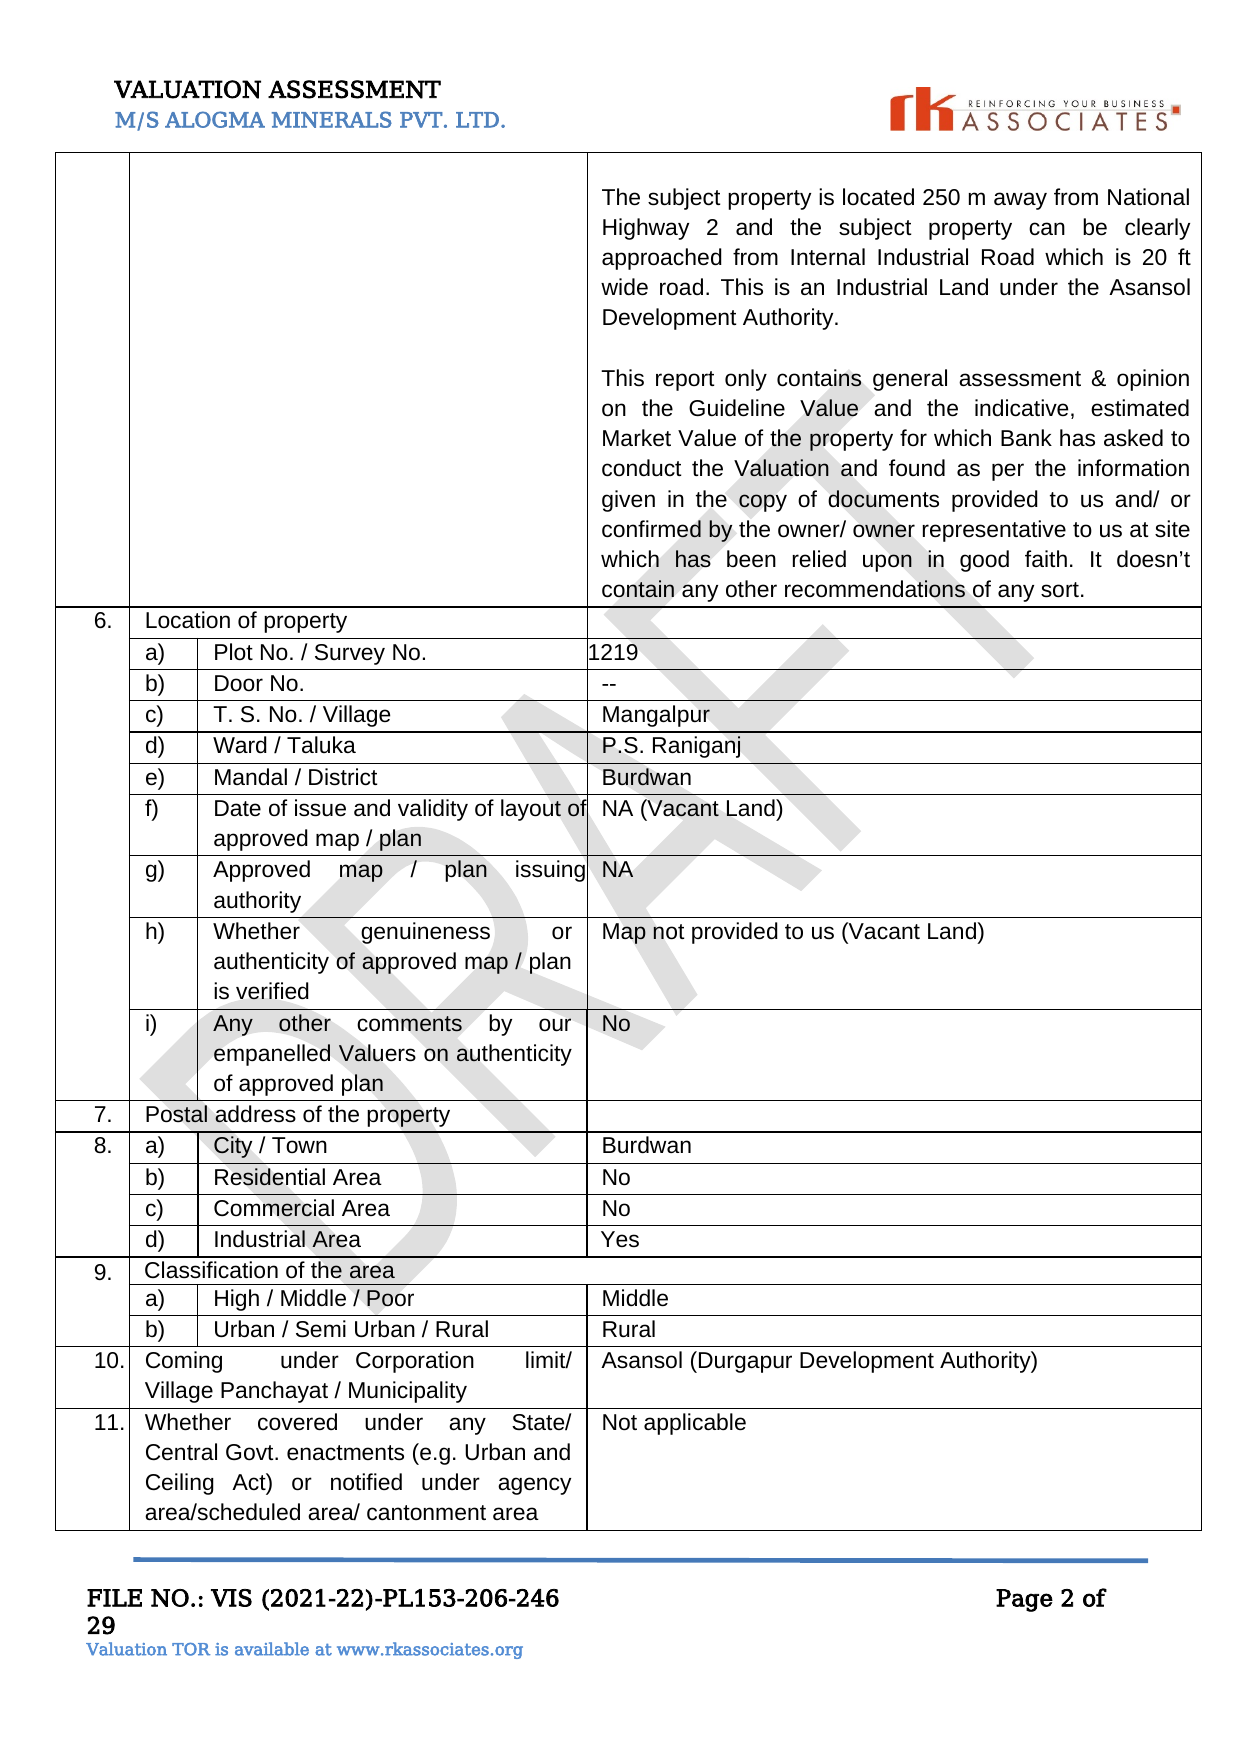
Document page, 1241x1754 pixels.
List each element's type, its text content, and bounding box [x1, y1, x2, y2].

table_cell [588, 608, 1201, 638]
table_cell [130, 733, 197, 763]
table_cell Coming under Corporation limit/ Village Panchayat / Municipality [130, 1347, 586, 1408]
table_cell Any other comments by our empanelled Valuers on authenticity of approved plan [198, 1010, 586, 1100]
table_cell Mandal / District [198, 764, 587, 794]
table_cell [56, 1133, 129, 1256]
table_cell Ward / Taluka [198, 733, 587, 763]
table_cell [130, 670, 197, 700]
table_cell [130, 153, 587, 606]
table_cell Approved map / plan issuing authority [198, 856, 587, 917]
table_cell Plot No. / Survey No. [198, 639, 587, 669]
table_cell [130, 795, 197, 855]
table_cell Commercial Area [199, 1195, 586, 1225]
table_cell No [588, 1195, 1201, 1225]
table_cell [130, 918, 197, 1008]
table_cell [130, 764, 197, 794]
table_cell Whether genuineness or authenticity of approved map / plan is verified [198, 918, 587, 1008]
table_cell Postal address of the property [130, 1101, 586, 1131]
table_cell [130, 1195, 197, 1225]
table_cell City / Town [199, 1133, 586, 1163]
table_cell [130, 701, 197, 731]
table_cell Not applicable [588, 1409, 1201, 1529]
table_cell Yes [588, 1226, 1201, 1256]
table_cell [130, 1316, 197, 1346]
table_cell Residential Area [199, 1164, 586, 1194]
table_cell [56, 1409, 129, 1529]
table_cell Whether covered under any State/ Central Govt. enactments (e.g. Urban and Ceiling Act) or notified under agency area/scheduled area/ cantonment area [130, 1409, 586, 1529]
table_cell Classification of the area [130, 1258, 1201, 1284]
table_cell T. S. No. / Village [198, 701, 587, 731]
table_cell Date of issue and validity of layout of approved map / plan [198, 795, 587, 855]
table_cell (Vacant Land) [588, 918, 1201, 1008]
table_cell [56, 1101, 129, 1131]
table_cell Burdwan [588, 1133, 1201, 1163]
table_cell Middle [588, 1285, 1201, 1315]
table_cell Asansol (Durgapur Development Authority) [588, 1347, 1201, 1408]
table_cell [130, 1226, 197, 1256]
table_cell NA (Vacant Land) [588, 795, 1201, 855]
table_cell -- [588, 670, 1201, 700]
table_cell Door No. [198, 670, 587, 700]
table_cell [130, 639, 197, 669]
table_cell [56, 1347, 129, 1408]
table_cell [588, 153, 1201, 606]
table_cell [130, 1133, 197, 1163]
picture [890, 87, 1181, 131]
table_cell P.S. Raniganj [588, 733, 1201, 763]
table_cell No [588, 1010, 1201, 1100]
table_cell [56, 608, 129, 1100]
table_cell [588, 1101, 1201, 1131]
table_cell [130, 856, 197, 917]
table_cell [130, 1010, 197, 1100]
table_cell [56, 153, 129, 606]
table_cell 1219 [588, 639, 1201, 669]
table_cell Rural [588, 1316, 1201, 1346]
table_cell Location of property [130, 608, 587, 638]
table_cell Mangalpur [588, 701, 1201, 731]
table_cell [130, 1285, 197, 1315]
table_cell [130, 1164, 197, 1194]
table_cell Industrial Area [199, 1226, 586, 1256]
table_cell NA [588, 856, 1201, 917]
table_cell No [588, 1164, 1201, 1194]
table_cell Urban / Semi Urban / Rural [198, 1316, 586, 1346]
table_cell [56, 1258, 129, 1346]
table_cell Burdwan [588, 764, 1201, 794]
table_cell High / Middle / Poor [198, 1285, 586, 1315]
